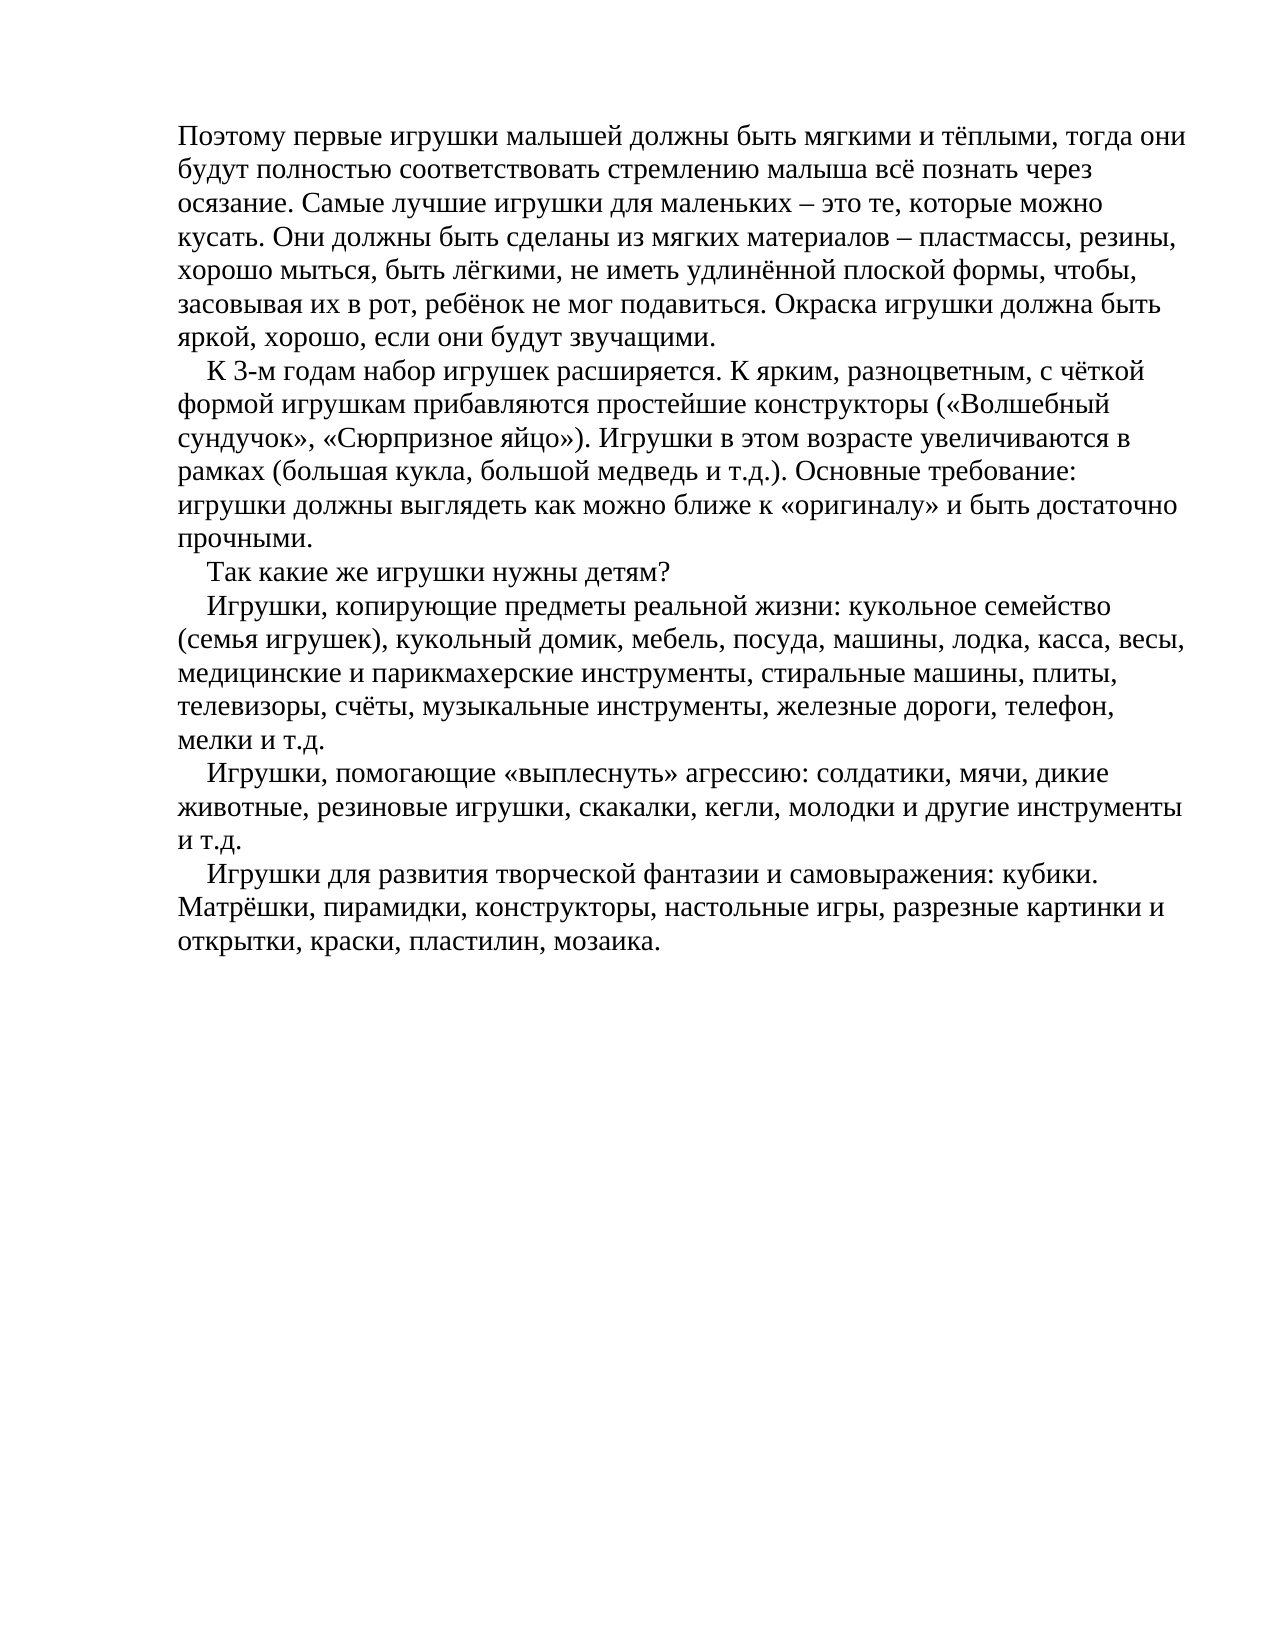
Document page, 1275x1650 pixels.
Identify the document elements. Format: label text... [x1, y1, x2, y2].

text Игрушки для развития творческой фантазии и самовыражения: кубики. Матрёшки, пирамидки, конструкторы, настольные игры, разрезные картинки и открытки, краски, пластилин, мозаика. [177, 856, 1186, 957]
text К 3-м годам набор игрушек расширяется. К ярким, разноцветным, с чёткой формой игрушкам прибавляются простейшие конструкторы («Волшебный сундучок», «Сюрпризное яйцо»). Игрушки в этом возрасте увеличиваются в рамках (большая кукла, большой медведь и т.д.). Основные требование: игрушки должны выглядеть как можно ближе к «оригиналу» и быть достаточно прочными. [177, 353, 1186, 554]
text Игрушки, помогающие «выплеснуть» агрессию: солдатики, мячи, дикие животные, резиновые игрушки, скакалки, кегли, молодки и другие инструменты и т.д. [177, 755, 1186, 856]
text Игрушки, копирующие предметы реальной жизни: кукольное семейство (семья игрушек), кукольный домик, мебель, посуда, машины, лодка, касса, весы, медицинские и парикмахерские инструменты, стиральные машины, плиты, телевизоры, счёты, музыкальные инструменты, железные дороги, телефон, мелки и т.д. [177, 588, 1186, 755]
text Так какие же игрушки нужны детям? [177, 554, 1186, 588]
